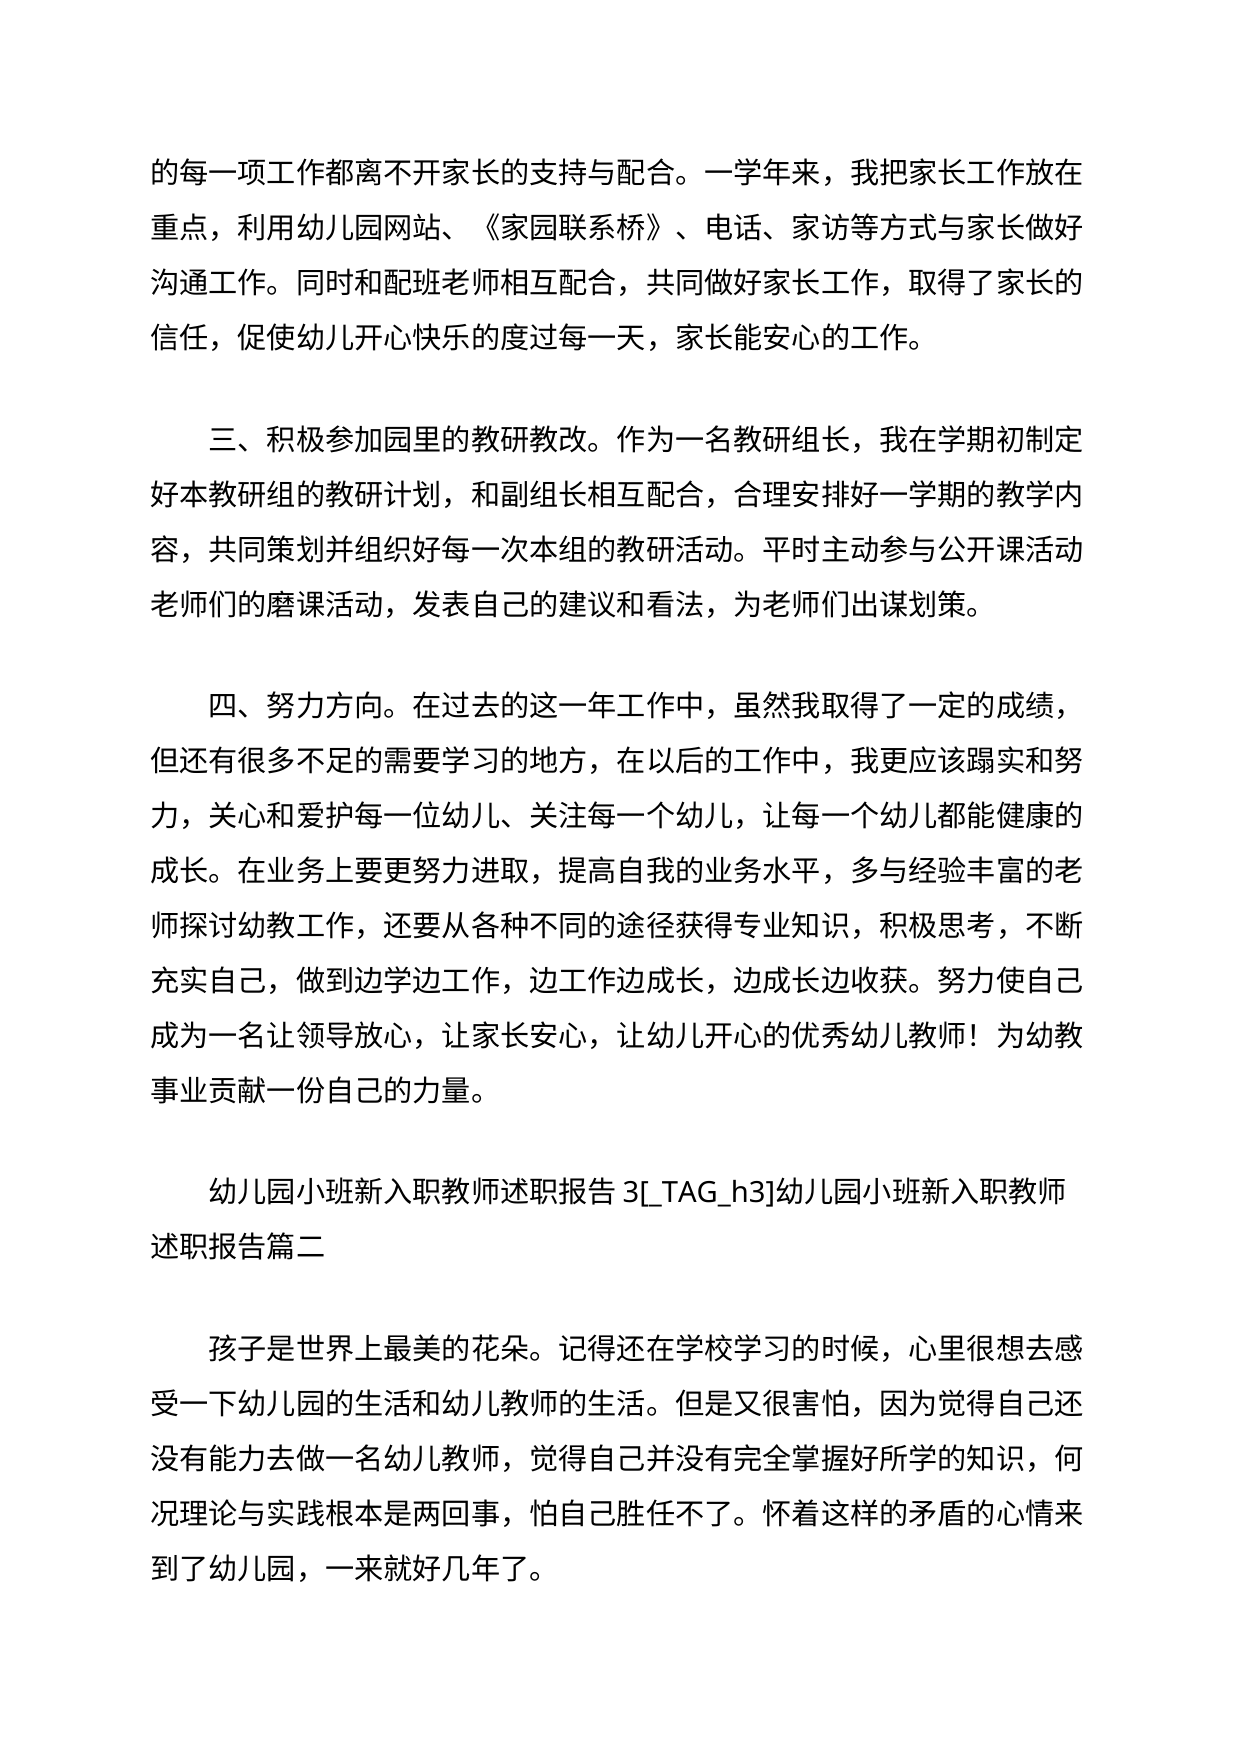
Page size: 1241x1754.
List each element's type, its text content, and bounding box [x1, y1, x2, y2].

text 幼儿园小班新入职教师述职报告3[_TAG_h3]幼儿园小班新入职教师述职报告篇二 [150, 1169, 1090, 1266]
text 孩子是世界上最美的花朵。记得还在学校学习的时候，心里很想去感受一下幼儿园的生活和幼儿教师的生活。但是又很害怕，因为觉得自己还没有能力去做一名幼儿教师，觉得自己并没有完全掌握好所学的知识，何况理论与实践根本是两回事，怕自己胜任不了。怀着这样的矛盾的心情来到了幼儿园，一来就好几年了。 [150, 1326, 1090, 1588]
text 三、积极参加园里的教研教改。作为一名教研组长，我在学期初制定好本教研组的教研计划，和副组长相互配合，合理安排好一学期的教学内容，共同策划并组织好每一次本组的教研活动。平时主动参与公开课活动老师们的磨课活动，发表自己的建议和看法，为老师们出谋划策。 [150, 416, 1090, 623]
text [150, 150, 1090, 357]
text 四、努力方向。在过去的这一年工作中，虽然我取得了一定的成绩，但还有很多不足的需要学习的地方，在以后的工作中，我更应该蹋实和努力，关心和爱护每一位幼儿、关注每一个幼儿，让每一个幼儿都能健康的成长。在业务上要更努力进取，提高自我的业务水平，多与经验丰富的老师探讨幼教工作，还要从各种不同的途径获得专业知识，积极思考，不断充实自己，做到边学边工作，边工作边成长，边成长边收获。努力使自己成为一名让领导放心，让家长安心，让幼儿开心的优秀幼儿教师！为幼教事业贡献一份自己的力量。 [150, 683, 1090, 1109]
